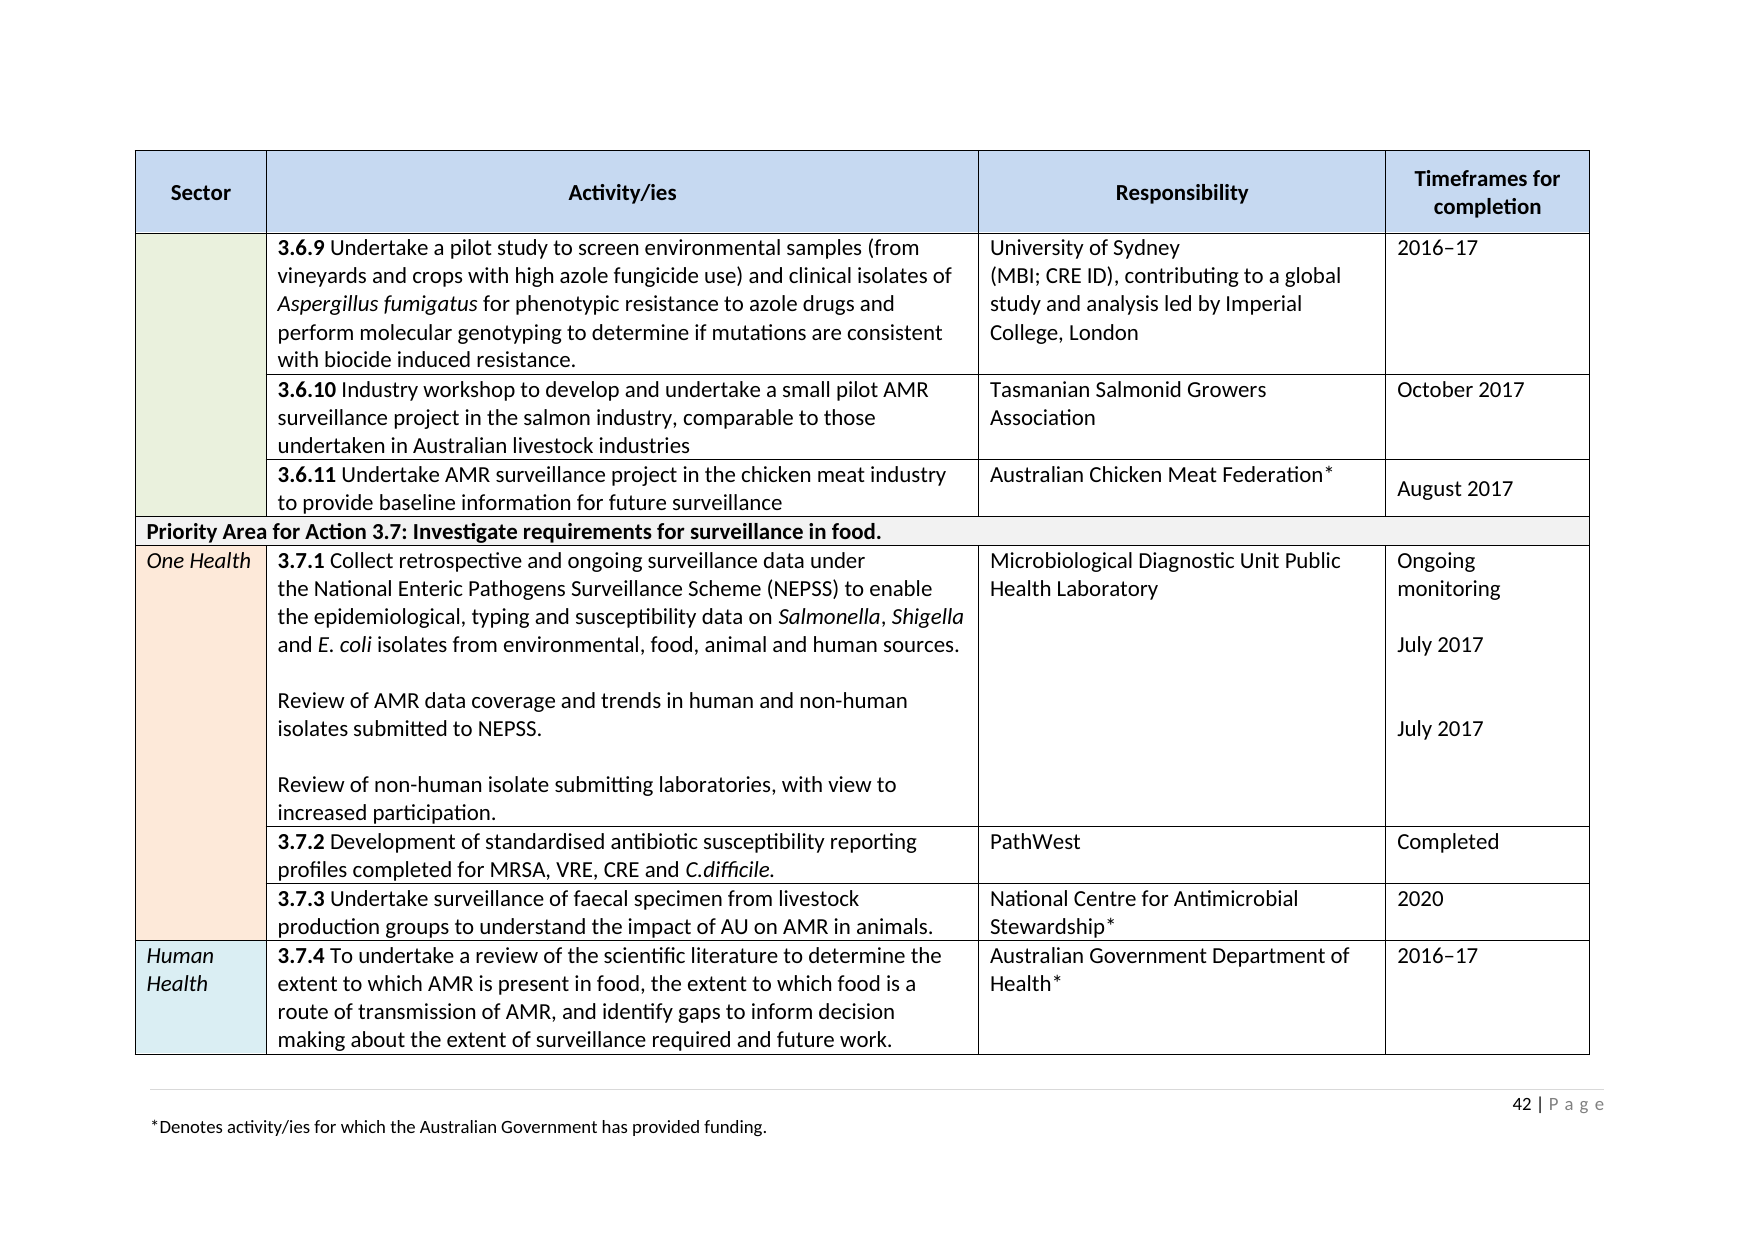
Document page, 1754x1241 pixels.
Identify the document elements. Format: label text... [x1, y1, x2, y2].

table_cell Priority Area for Action 3.7: Investigate requirements for surveillance in food. [136, 517, 1589, 545]
table_cell 3.7.2 Development of standardised antibiotic susceptibility reporting profiles completed for MRSA, VRE, CRE and C.difficile. [267, 827, 978, 883]
table_cell 3.7.3 Undertake surveillance of faecal specimen from livestock production groups to understand the impact of AU on AMR in animals. [267, 884, 978, 940]
table_cell 2020 [1386, 884, 1589, 940]
table_cell Human Health [136, 941, 266, 1053]
table_cell 3.6.9 Undertake a pilot study to screen environmental samples (from vineyards and crops with high azole fungicide use) and clinical isolates of Aspergillus fumigatus for phenotypic resistance to azole drugs and perform molecular genotyping to determine if mutations are consistent with biocide induced resistance. [267, 234, 978, 374]
table_cell Ongoing monitoring July 2017 July 2017 [1386, 546, 1589, 826]
table_cell 3.6.10 Industry workshop to develop and undertake a small pilot AMR surveillance project in the salmon industry, comparable to those undertaken in Australian livestock industries [267, 375, 978, 459]
table_cell One Health [136, 546, 266, 940]
table_cell PathWest [979, 827, 1385, 883]
table_cell Tasmanian Salmonid Growers Association [979, 375, 1385, 459]
table_cell Completed [1386, 827, 1589, 883]
table_header Sector [136, 151, 266, 232]
table_cell National Centre for Antimicrobial Stewardship* [979, 884, 1385, 940]
table_cell 3.7.4 To undertake a review of the scientific literature to determine the extent to which AMR is present in food, the extent to which food is a route of transmission of AMR, and identify gaps to inform decision making about the extent of surveillance required and future work. [267, 941, 978, 1053]
table_header Timeframes for completion [1386, 151, 1589, 232]
table_header Activity/ies [267, 151, 978, 232]
table_cell Microbiological Diagnostic Unit Public Health Laboratory [979, 546, 1385, 826]
table_cell October 2017 [1386, 375, 1589, 459]
table_cell Australian Government Department of Health* [979, 941, 1385, 1053]
table_cell Australian Chicken Meat Federation* [979, 460, 1385, 516]
table_cell 3.7.1 Collect retrospective and ongoing surveillance data under the National Enteric Pathogens Surveillance Scheme (NEPSS) to enable the epidemiological, typing and susceptibility data on Salmonella, Shigella and E. coli isolates from environmental, food, animal and human sources. Review of AMR data coverage and trends in human and non-human isolates submitted to NEPSS. Review of non-human isolate submitting laboratories, with view to increased participation. [267, 546, 978, 826]
table_cell August 2017 [1386, 460, 1589, 516]
table_header Responsibility [979, 151, 1385, 232]
table_cell University of Sydney (MBI; CRE ID), contributing to a global study and analysis led by Imperial College, London [979, 234, 1385, 374]
table_cell 2016–17 [1386, 941, 1589, 1053]
table_cell 3.6.11 Undertake AMR surveillance project in the chicken meat industry to provide baseline information for future surveillance [267, 460, 978, 516]
table_cell 2016–17 [1386, 234, 1589, 374]
